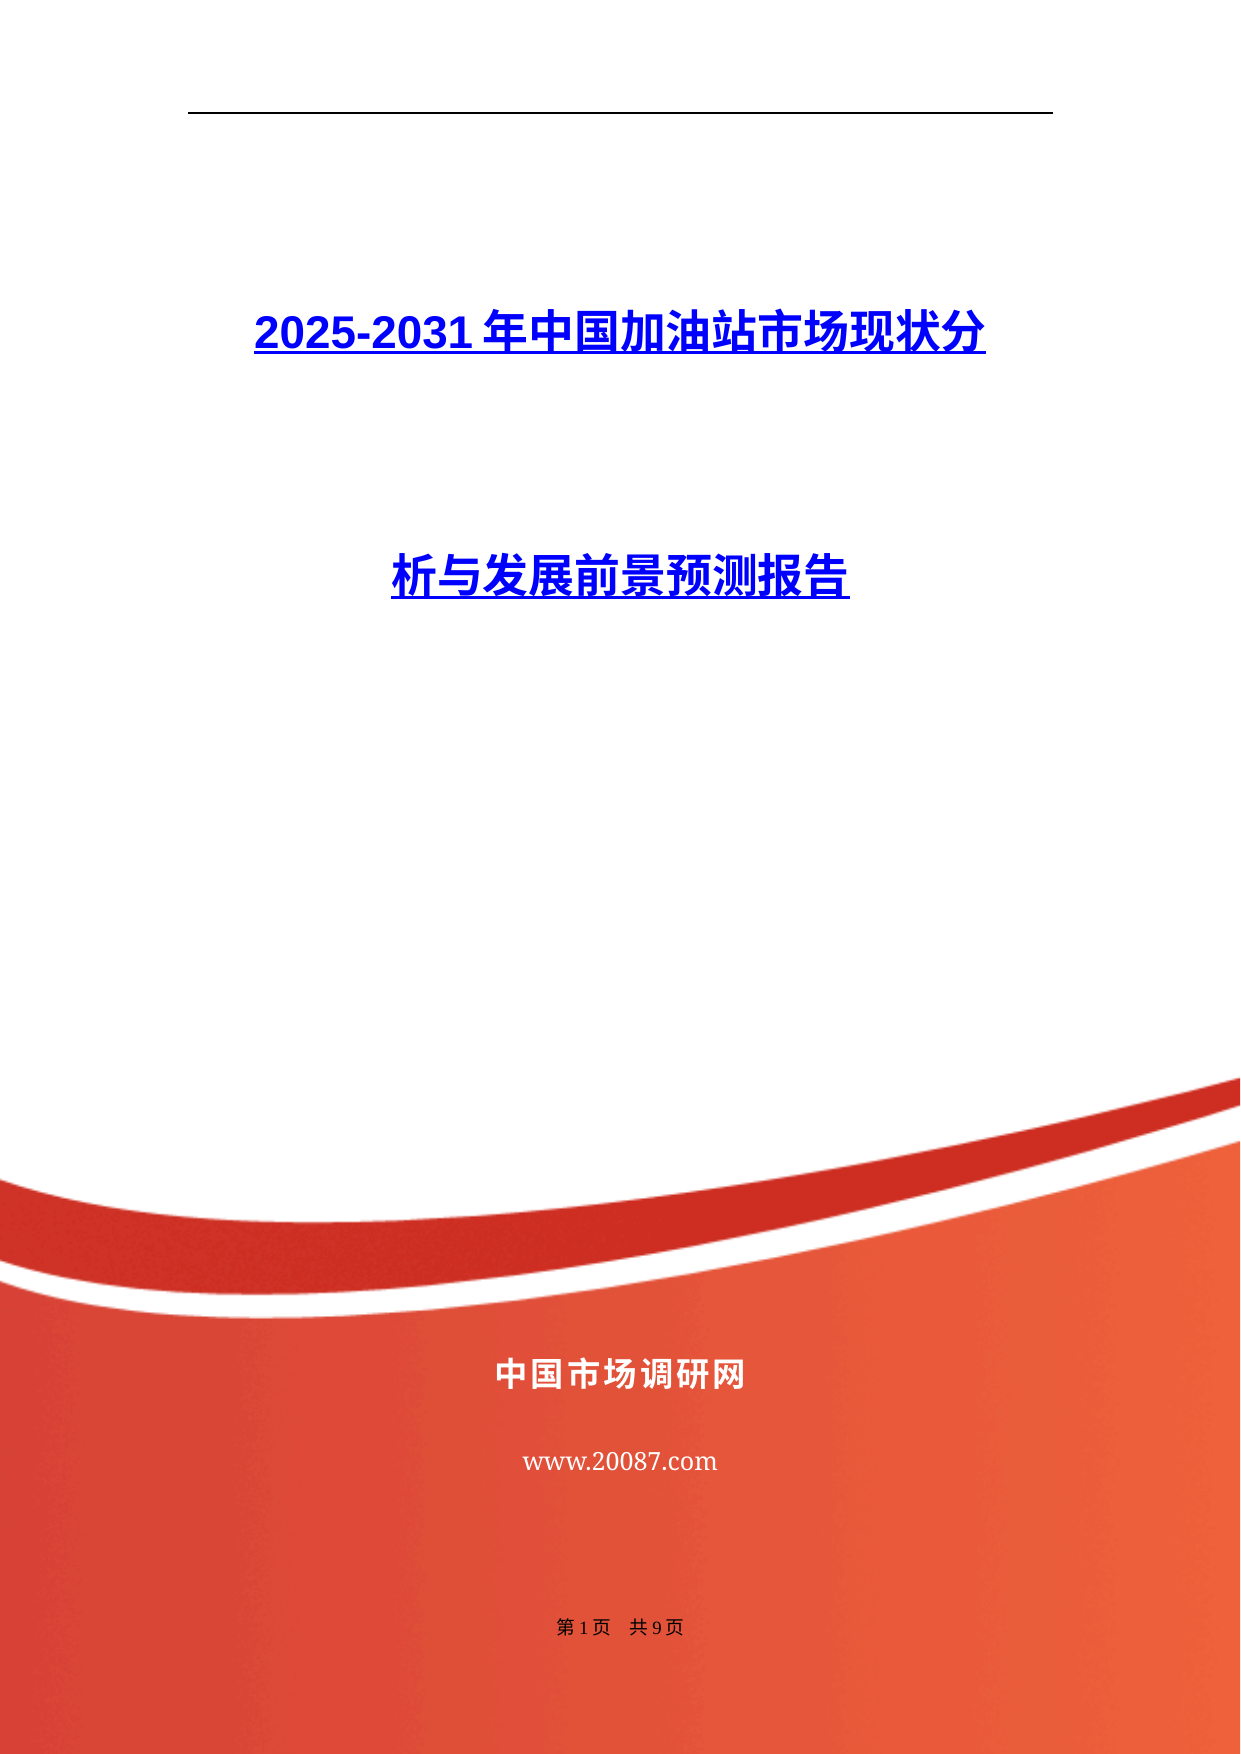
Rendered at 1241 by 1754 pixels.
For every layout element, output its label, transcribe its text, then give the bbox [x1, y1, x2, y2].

subtitle 中国市场调研网 [187, 1339, 1053, 1404]
text www.20087.com [187, 1428, 1053, 1493]
picture [0, 1006, 1241, 1754]
table_header 2025-2031年中国加油站市场现状分析与发展前景预测报告 [188, 207, 1053, 773]
